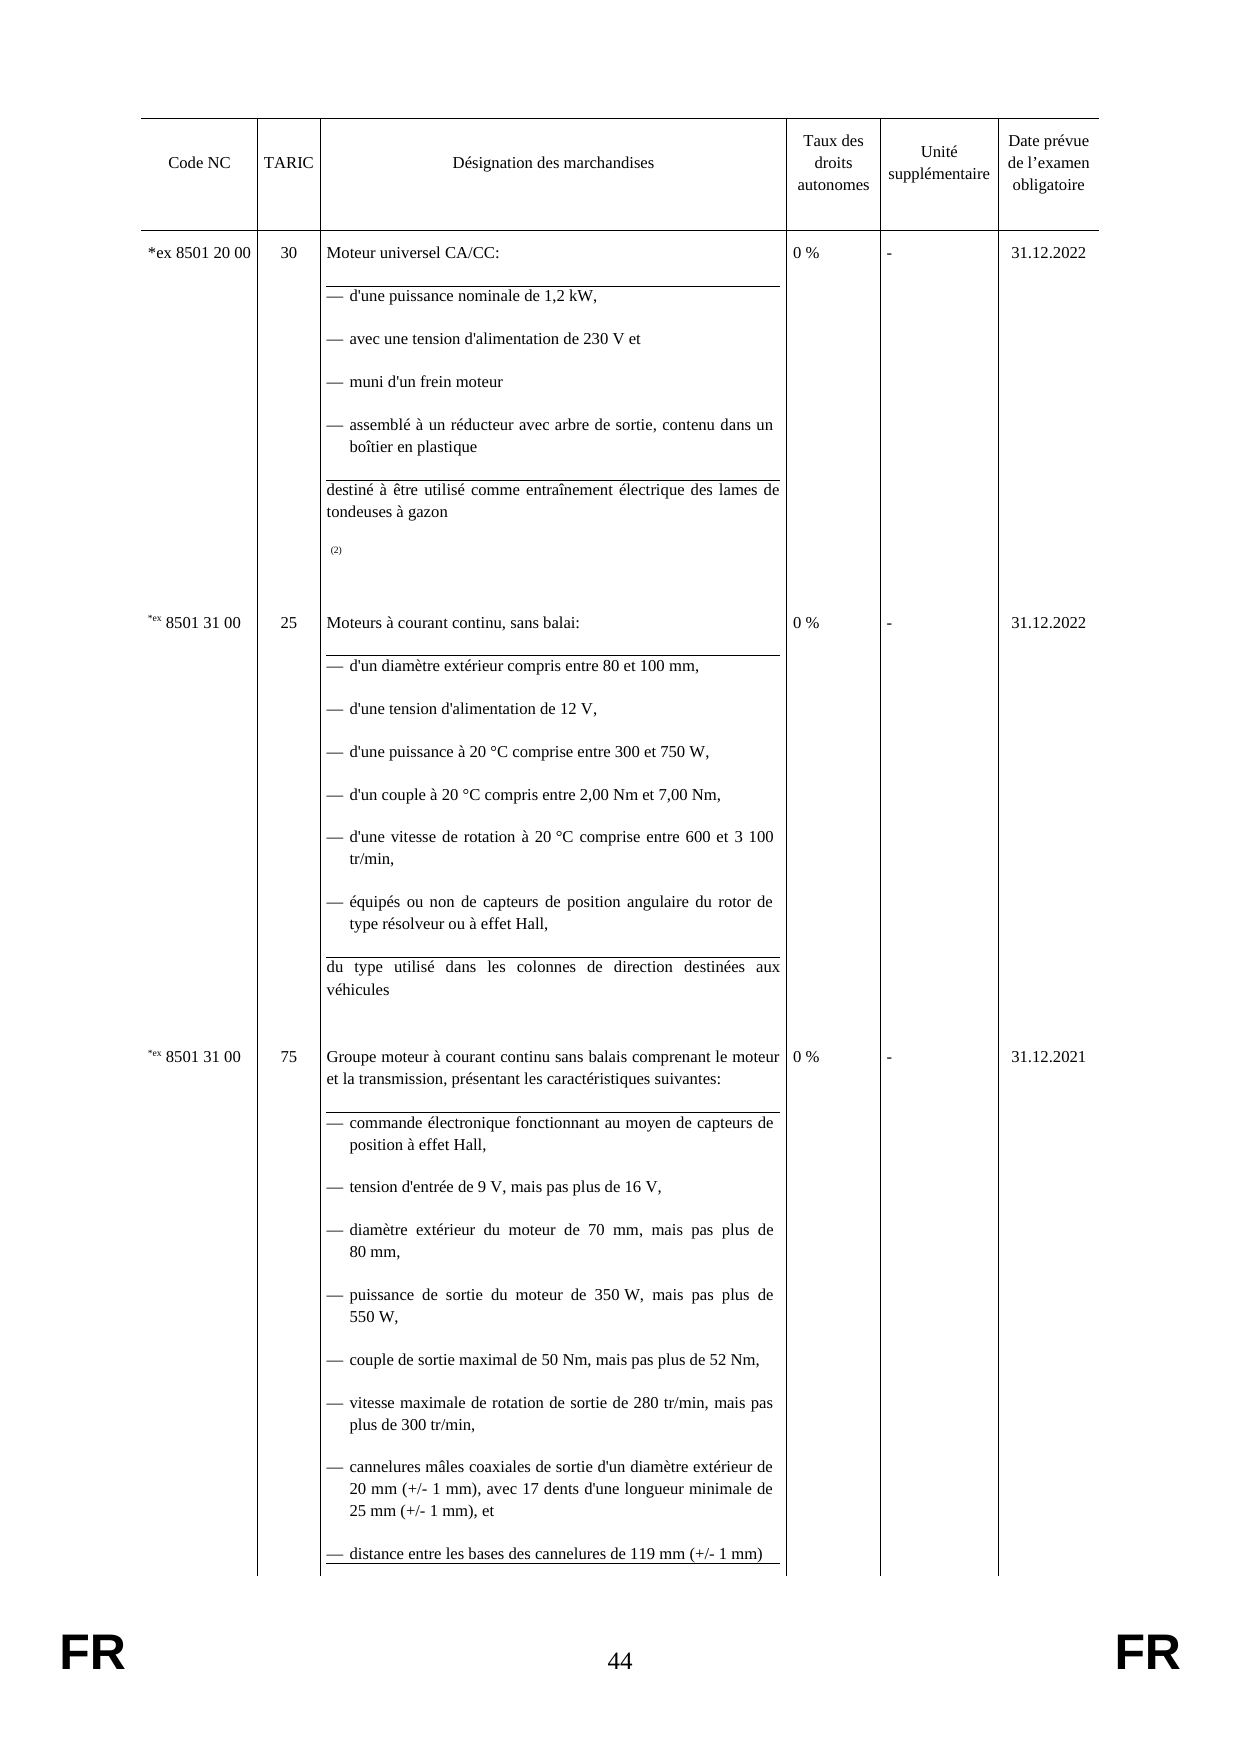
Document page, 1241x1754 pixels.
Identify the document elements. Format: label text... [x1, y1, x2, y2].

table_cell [321, 1035, 786, 1576]
table_cell 31.12.2021 [999, 1035, 1099, 1576]
table_header Date prévue de l’examen obligatoire [999, 119, 1099, 230]
table_header TARIC [258, 119, 320, 230]
table_header Taux des droits autonomes [787, 119, 880, 230]
table_cell *ex 8501 31 00 [141, 600, 257, 1034]
table_cell 31.12.2022 [999, 231, 1099, 600]
table_cell 30 [258, 231, 320, 600]
table_cell *ex 8501 31 00 [141, 1035, 257, 1576]
table_cell *ex 8501 20 00 [141, 231, 257, 600]
table_header Désignation des marchandises [321, 119, 786, 230]
table_cell - [881, 231, 998, 600]
table_cell Moteur universel CA/CC: destiné à être utilisé comme entraînement électrique des lames de tondeuses à gazon (2) [321, 231, 786, 600]
table_header Unité supplémentaire [881, 119, 998, 230]
table_cell 75 [258, 1035, 320, 1576]
table_cell 0 % [787, 231, 880, 600]
table_cell Moteurs à courant continu, sans balai: du type utilisé dans les colonnes de direction destinées aux véhicules [321, 600, 786, 1034]
table_cell 25 [258, 600, 320, 1034]
table_cell - [881, 600, 998, 1034]
table_cell 0 % [787, 1035, 880, 1576]
table_header Code NC [141, 119, 257, 230]
table_cell 0 % [787, 600, 880, 1034]
table_cell 31.12.2022 [999, 600, 1099, 1034]
table_cell - [881, 1035, 998, 1576]
